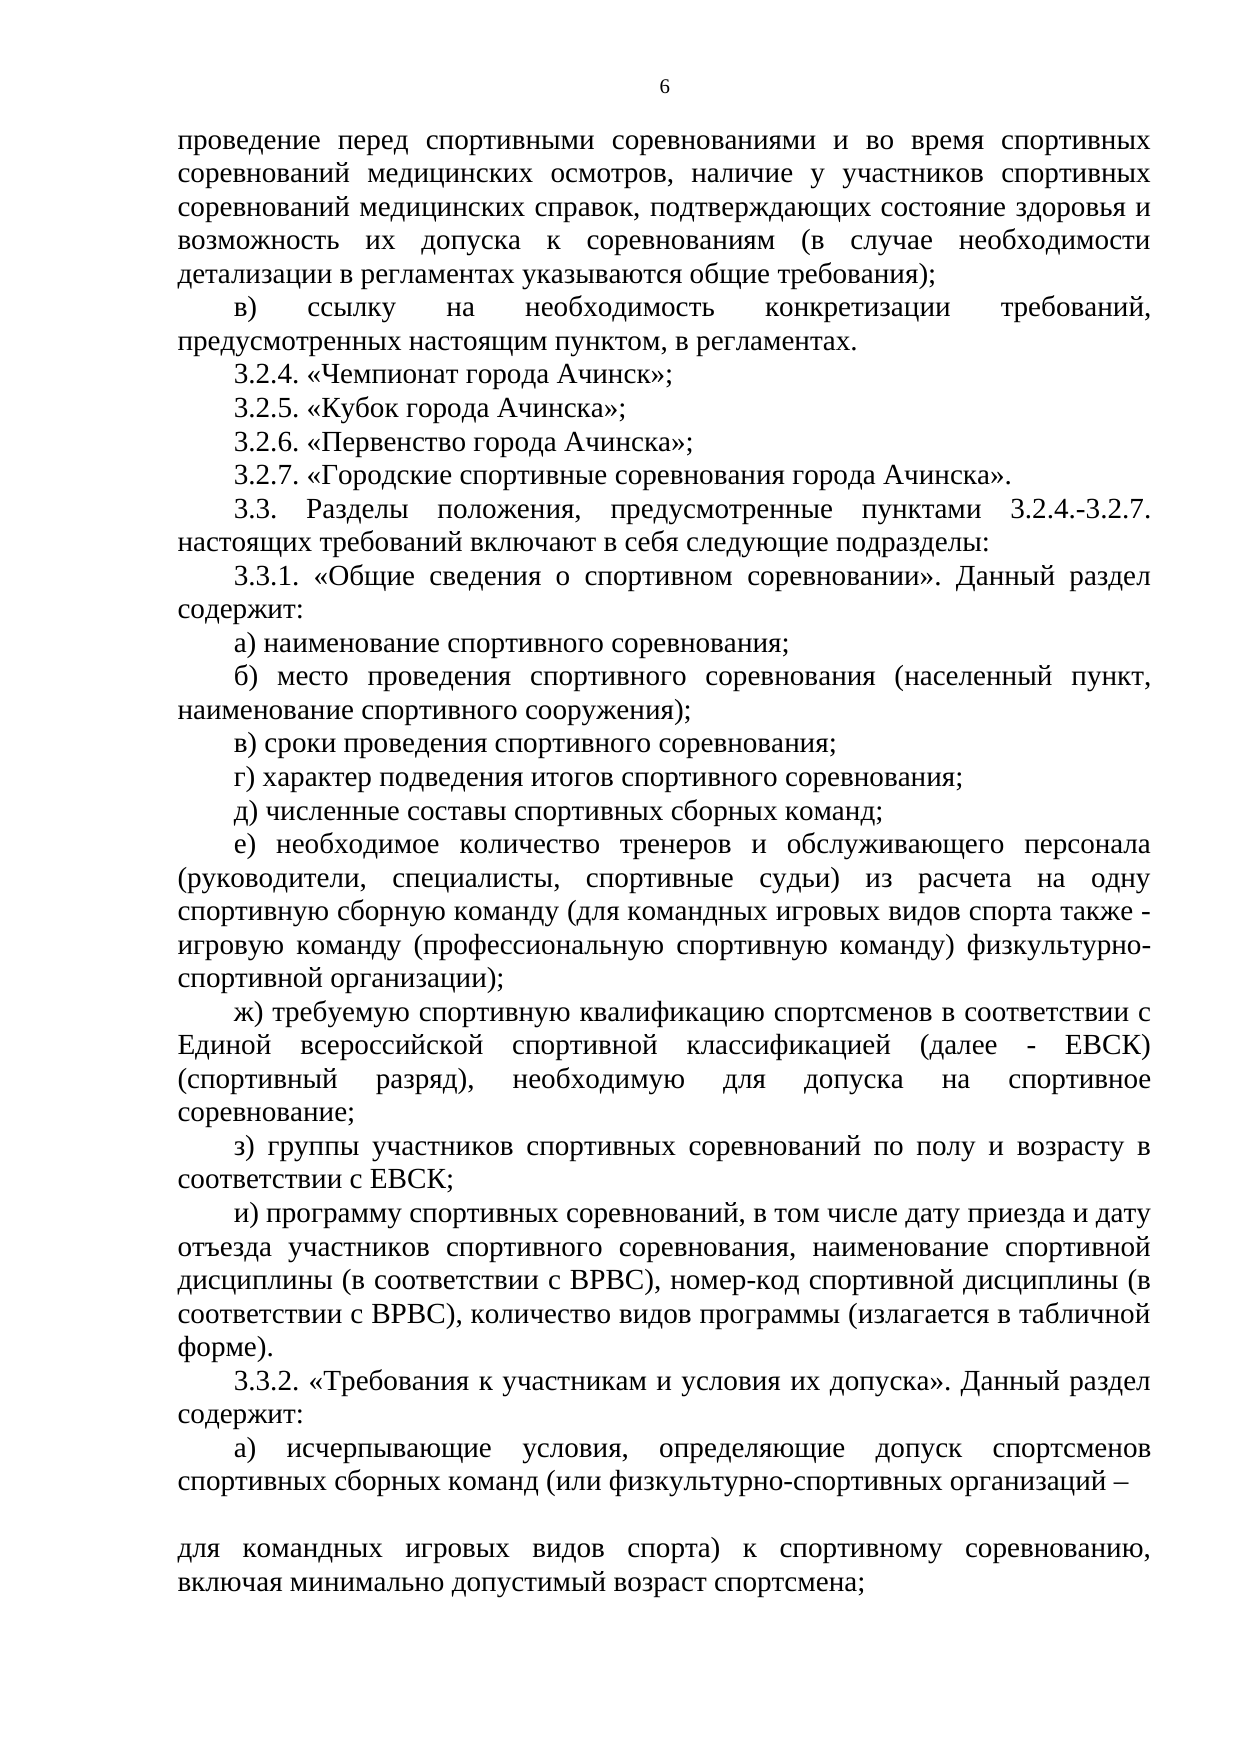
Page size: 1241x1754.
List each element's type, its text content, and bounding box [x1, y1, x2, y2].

text 3.2.5. «Кубок города Ачинска»; [177, 390, 1152, 424]
text 3.3.1. «Общие сведения о спортивном соревновании». Данный раздел содержит: [177, 558, 1152, 625]
text 3.2.6. «Первенство города Ачинска»; [177, 424, 1152, 457]
text 3.2.7. «Городские спортивные соревнования города Ачинска». [177, 457, 1152, 491]
text 3.3.2. «Требования к участникам и условия их допуска». Данный раздел содержит: [177, 1363, 1152, 1430]
text б) место проведения спортивного соревнования (населенный пункт, наименование спортивного сооружения); [177, 658, 1152, 726]
text ж) требуемую спортивную квалификацию спортсменов в соответствии с Единой всероссийской спортивной классификацией (далее - ЕВСК) (спортивный разряд), необходимую для допуска на спортивное соревнование; [177, 994, 1152, 1128]
text и) программу спортивных соревнований, в том числе дату приезда и дату отъезда участников спортивного соревнования, наименование спортивной дисциплины (в соответствии с ВРВС), номер-код спортивной дисциплины (в соответствии с ВРВС), количество видов программы (излагается в табличной форме). [177, 1195, 1152, 1363]
text г) характер подведения итогов спортивного соревнования; [177, 759, 1152, 793]
text 3.2.4. «Чемпионат города Ачинск»; [177, 357, 1152, 390]
text е) необходимое количество тренеров и обслуживающего персонала (руководители, специалисты, спортивные судьи) из расчета на одну спортивную сборную команду (для командных игровых видов спорта также - игровую команду (профессиональную спортивную команду) физкультурно-спортивной организации); [177, 826, 1152, 994]
text для командных игровых видов спорта) к спортивному соревнованию, включая минимально допустимый возраст спортсмена; [177, 1531, 1152, 1598]
text 3.3. Разделы положения, предусмотренные пунктами 3.2.4.-3.2.7. настоящих требований включают в себя следующие подразделы: [177, 491, 1152, 558]
text а) наименование спортивного соревнования; [177, 625, 1152, 658]
text д) численные составы спортивных сборных команд; [177, 793, 1152, 826]
text в) ссылку на необходимость конкретизации требований, предусмотренных настоящим пунктом, в регламентах. [177, 289, 1152, 357]
text з) группы участников спортивных соревнований по полу и возрасту в соответствии с ЕВСК; [177, 1128, 1152, 1195]
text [177, 122, 1152, 289]
text а) исчерпывающие условия, определяющие допуск спортсменов спортивных сборных команд (или физкультурно-спортивных организаций – [177, 1430, 1152, 1497]
text в) сроки проведения спортивного соревнования; [177, 726, 1152, 759]
